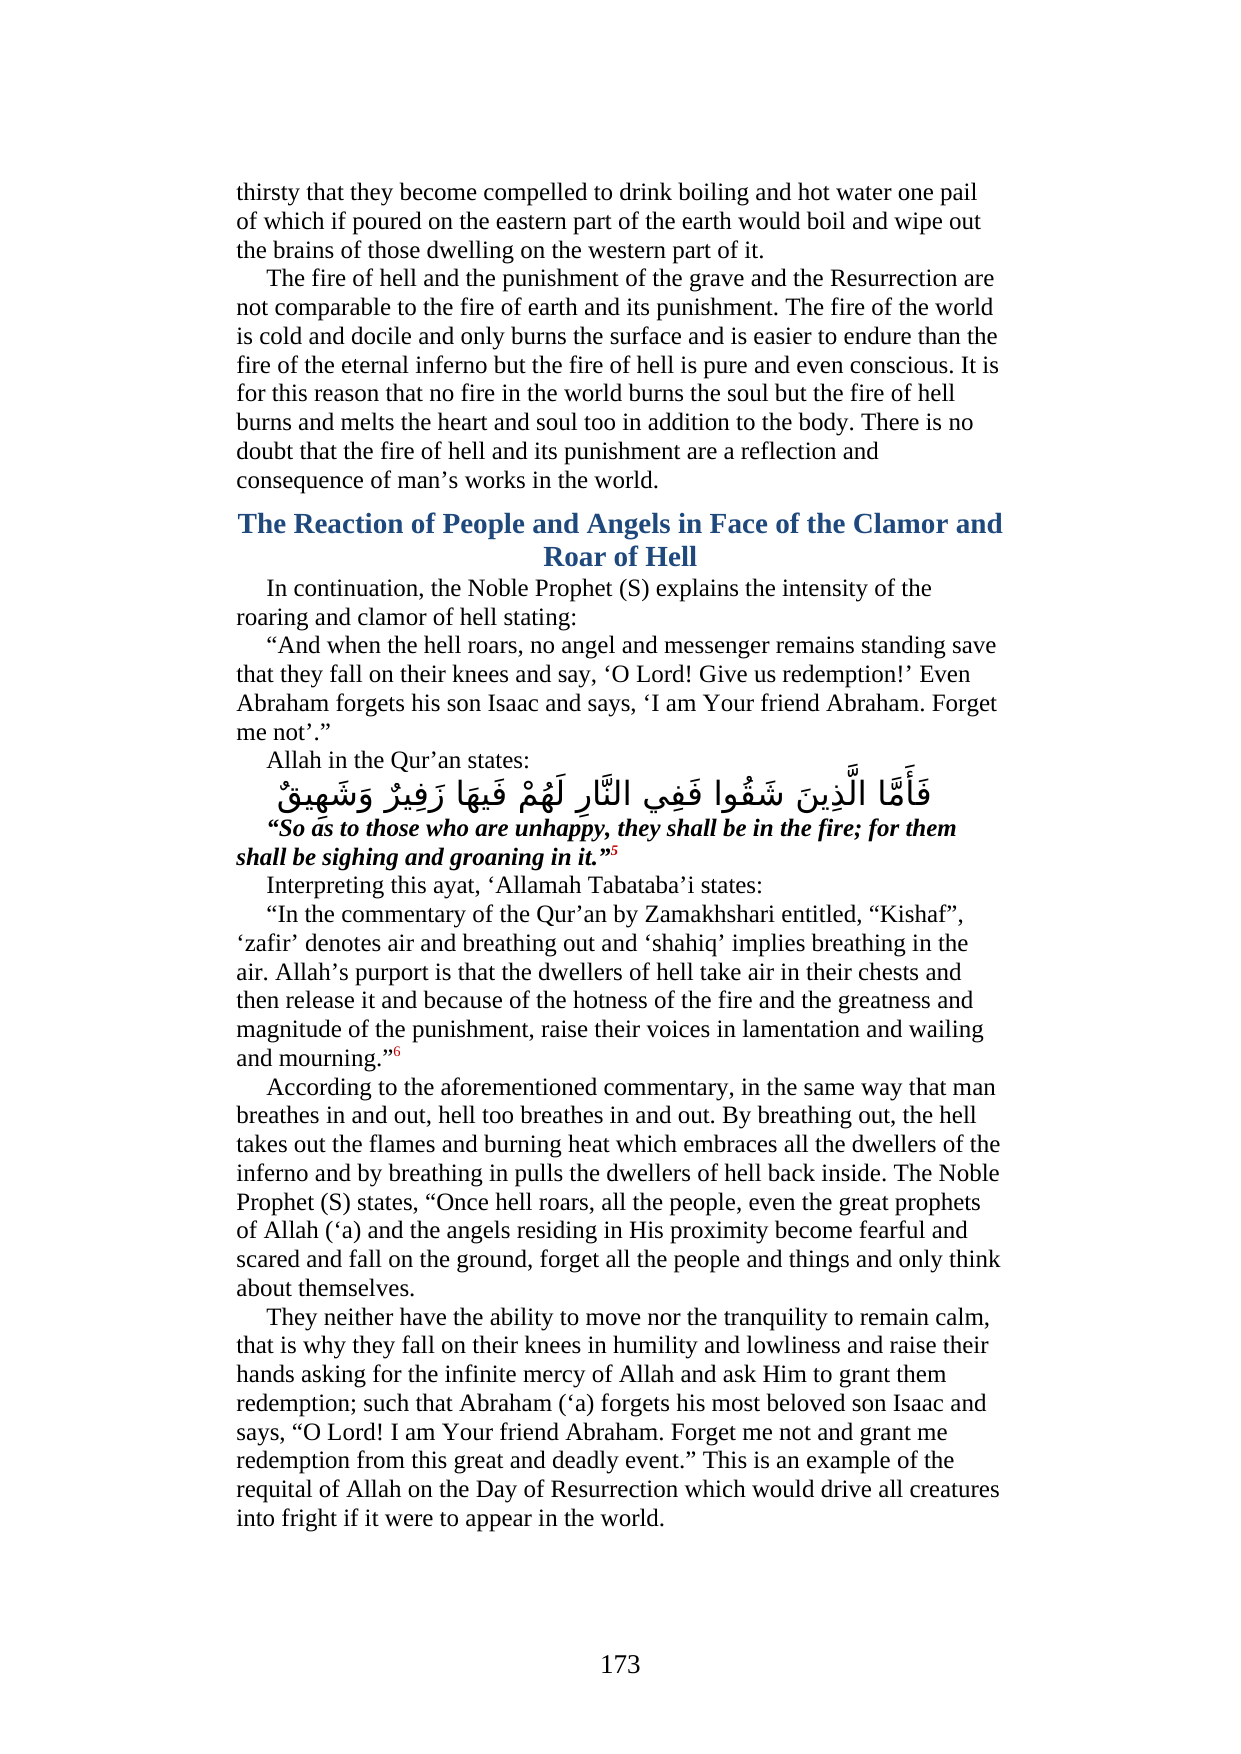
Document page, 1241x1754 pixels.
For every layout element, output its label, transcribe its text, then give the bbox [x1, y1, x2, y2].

text According to the aforementioned commentary, in the same way that man breathes in and out, hell too breathes in and out. By breathing out, the hell takes out the flames and burning heat which embraces all the dwellers of the inferno and by breathing in pulls the dwellers of hell back inside. The Noble Prophet (S) states, “Once hell roars, all the people, even the great prophets of Allah (‘a) and the angels residing in His proximity become fearful and scared and fall on the ground, forget all the people and things and only think about themselves. [236, 1072, 1004, 1302]
subtitle The Reaction of People and Angels in Face of the Clamor and Roar of Hell [236, 506, 1004, 573]
text “So as to those who are unhappy, they shall be in the fire; for them shall be sighing and groaning in it.”5 [236, 813, 1004, 871]
text Allah in the Qur’an states: [236, 746, 1004, 774]
text “And when the hell roars, no angel and messenger remains standing save that they fall on their knees and say, ‘O Lord! Give us redemption!’ Even Abraham forgets his son Isaac and says, ‘I am Your friend Abraham. Forget me not’.” [236, 631, 1004, 746]
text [236, 177, 1004, 263]
text فَأَمَّا الَّذِينَ شَقُوا فَفِي النَّارِ لَهُمْ فَيهَا زَفِيرٌ وَشَهِيقٌ [236, 774, 1004, 813]
text Interpreting this ayat, ‘Allamah Tabataba’i states: [236, 871, 1004, 899]
text “In the commentary of the Qur’an by Zamakhshari entitled, “Kishaf”, ‘zafir’ denotes air and breathing out and ‘shahiq’ implies breathing in the air. Allah’s purport is that the dwellers of hell take air in their chests and then release it and because of the hotness of the fire and the greatness and magnitude of the punishment, raise their voices in lamentation and wailing and mourning.”6 [236, 899, 1004, 1072]
text In continuation, the Noble Prophet (S) explains the intensity of the roaring and clamor of hell stating: [236, 573, 1004, 631]
text They neither have the ability to move nor the tranquility to remain calm, that is why they fall on their knees in humility and lowliness and raise their hands asking for the infinite mercy of Allah and ask Him to grant them redemption; such that Abraham (‘a) forgets his most beloved son Isaac and says, “O Lord! I am Your friend Abraham. Forget me not and grant me redemption from this great and deadly event.” This is an example of the requital of Allah on the Day of Resurrection which would drive all creatures into fright if it were to appear in the world. [236, 1302, 1004, 1532]
text The fire of hell and the punishment of the grave and the Resurrection are not comparable to the fire of earth and its punishment. The fire of the world is cold and docile and only burns the surface and is easier to endure than the fire of the eternal inferno but the fire of hell is pure and even conscious. It is for this reason that no fire in the world burns the soul but the fire of hell burns and melts the heart and soul too in addition to the body. There is no doubt that the fire of hell and its punishment are a reflection and consequence of man’s works in the world. [236, 263, 1004, 493]
